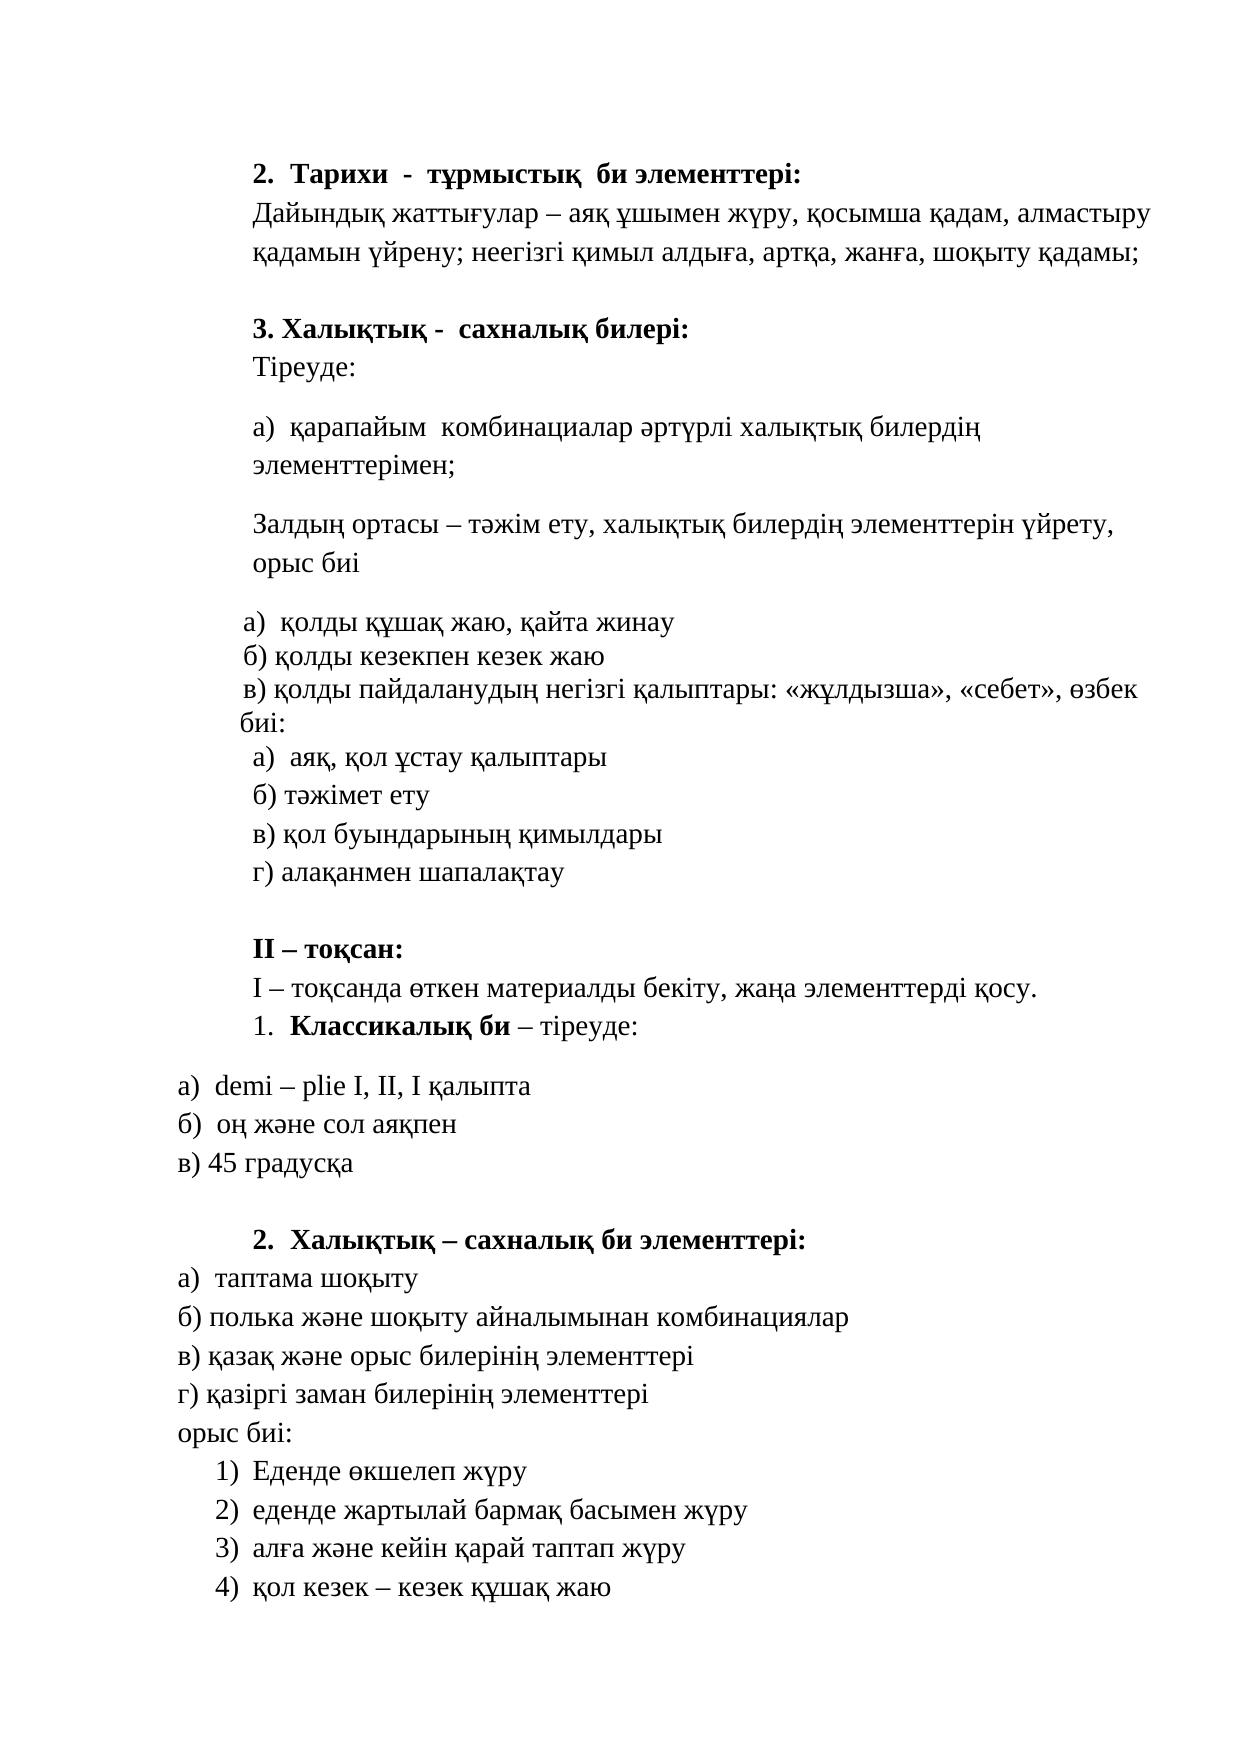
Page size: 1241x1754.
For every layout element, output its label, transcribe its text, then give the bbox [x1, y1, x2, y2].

text б) полька және шоқыту айналымынан комбинациялар [177, 1299, 1152, 1333]
list Тарихи - тұрмыстық би элементтері: [252, 157, 1152, 190]
list II – тоқсан: [252, 931, 1152, 965]
text г) қазіргі заман билерінің элементтері [177, 1376, 1152, 1410]
text б) қолды кезекпен кезек жаю [177, 638, 1152, 672]
list қол кезек – кезек құшақ жаю [215, 1569, 1152, 1602]
text г) алақанмен шапалақтау [252, 854, 1152, 888]
list Классикалық би – тіреуде: [252, 1008, 1152, 1042]
text Залдың ортасы – тәжім ету, халықтық билердің элементтерін үйрету, орыс биі [252, 507, 1152, 579]
text в) қолды пайдаланудың негізгі қалыптары: «жұлдызша», «себет», өзбек [177, 672, 1152, 705]
text а) қолды құшақ жаю, қайта жинау [177, 604, 1152, 638]
text 3. Халықтық - сахналық билері: [252, 311, 1152, 344]
list еденде жартылай бармақ басымен жүру [215, 1492, 1152, 1525]
list Еденде өкшелеп жүру [215, 1453, 1152, 1487]
text биі: [177, 705, 1152, 739]
text Дайындық жаттығулар – аяқ ұшымен жүру, қосымша қадам, алмастыру қадамын үйрену; неегізгі қимыл алдыға, артқа, жанға, шоқыту қадамы; [252, 195, 1152, 267]
text в) 45 градусқа [177, 1145, 1152, 1178]
text б) тәжімет ету [252, 777, 1152, 811]
text в) қол буындарының қимылдары [252, 816, 1152, 849]
text орыс биі: [177, 1415, 1152, 1448]
text а) demi – plie I, II, I қалыпта [177, 1068, 1152, 1101]
list Халықтық – сахналық би элементтері: [252, 1222, 1152, 1256]
text а) таптама шоқыту [177, 1261, 1152, 1294]
text б) оң және сол аяқпен [177, 1106, 1152, 1140]
text а) аяқ, қол ұстау қалыптары [252, 739, 1152, 772]
text Тіреуде: [252, 349, 1152, 383]
list I – тоқсанда өткен материалды бекіту, жаңа элементтерді қосу. [252, 970, 1152, 1003]
text в) қазақ және орыс билерінің элементтері [177, 1338, 1152, 1371]
text а) қарапайым комбинациалар әртүрлі халықтық билердің элементтерімен; [252, 409, 1152, 481]
list алға және кейін қарай таптап жүру [215, 1530, 1152, 1564]
